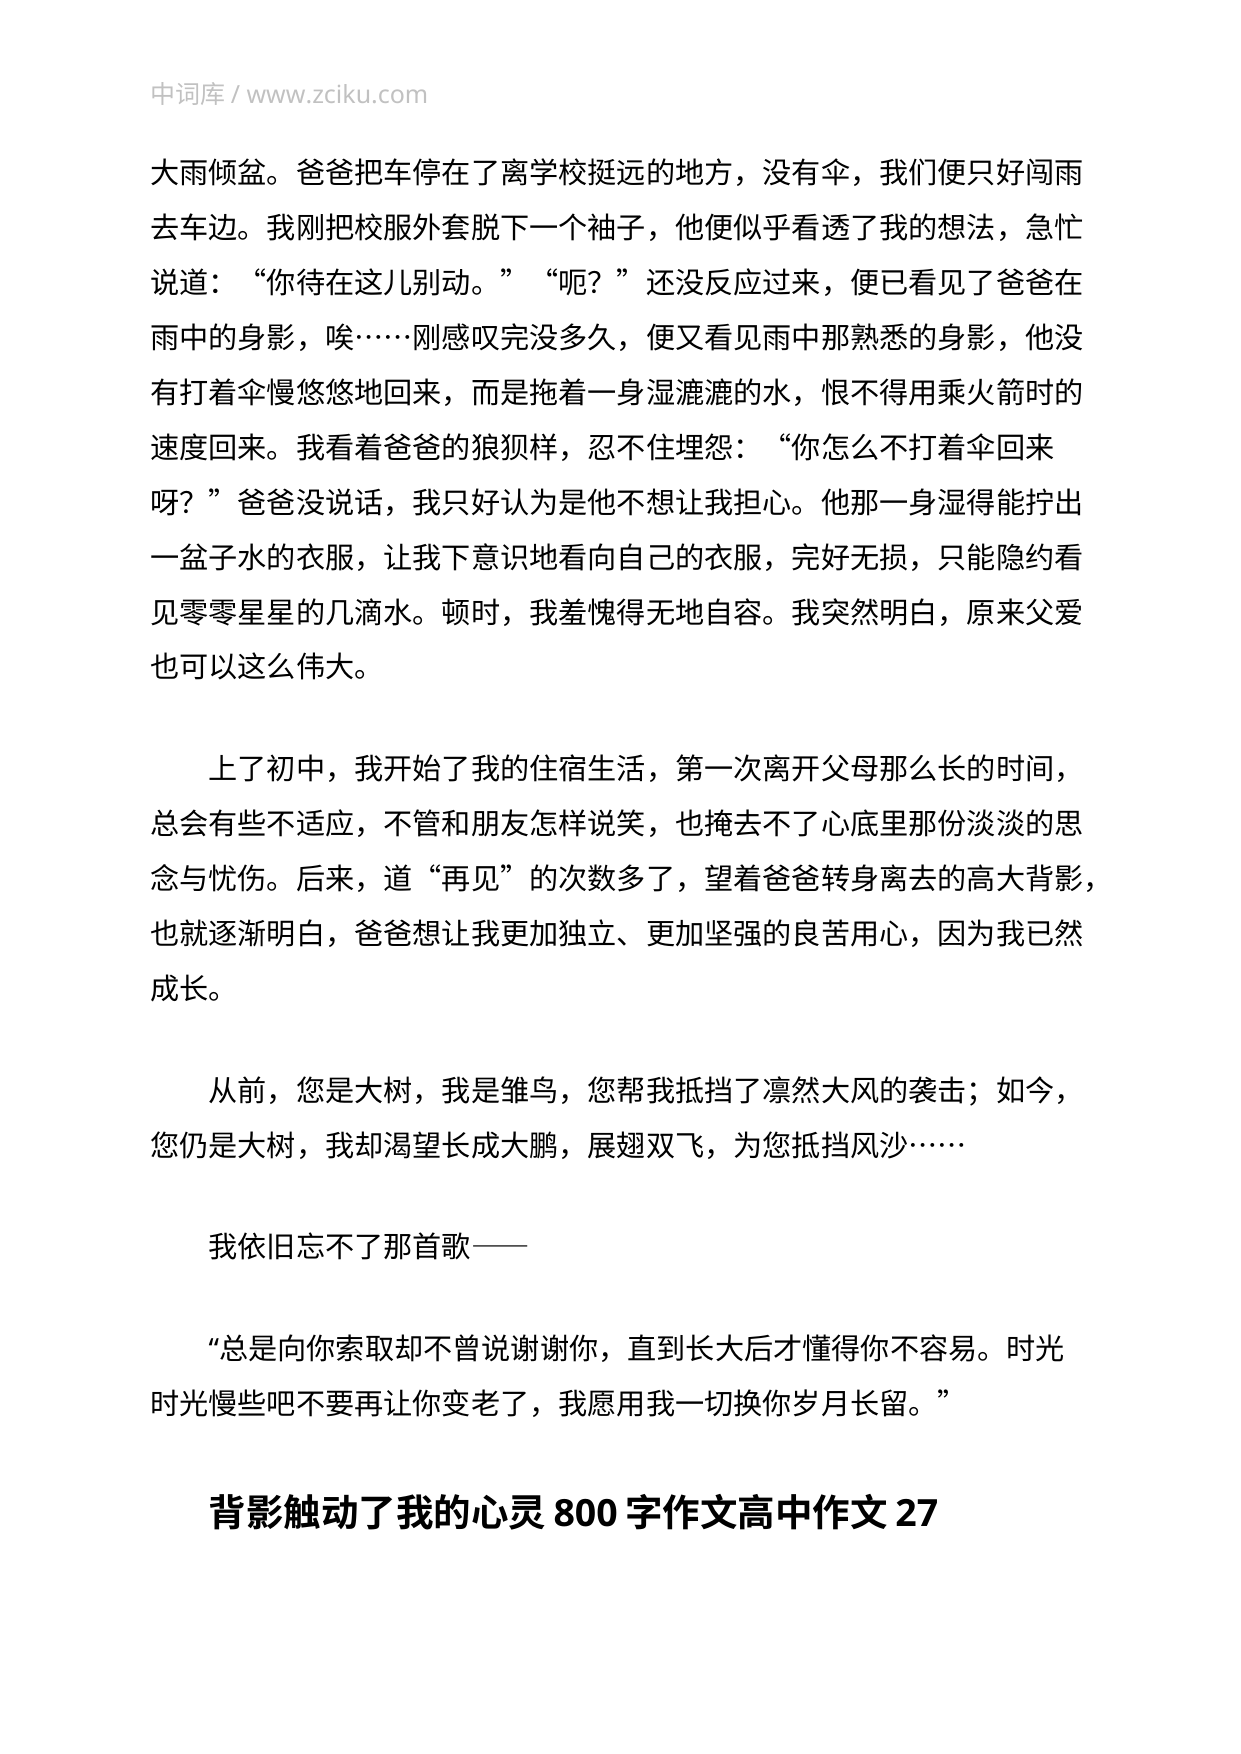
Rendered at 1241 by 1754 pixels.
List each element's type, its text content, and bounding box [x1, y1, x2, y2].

text 我依旧忘不了那首歌—— [150, 1224, 1090, 1266]
text 背影触动了我的心灵800字作文高中作文27 [150, 1482, 1090, 1537]
text 上了初中，我开始了我的住宿生活，第一次离开父母那么长的时间，总会有些不适应，不管和朋友怎样说笑，也掩去不了心底里那份淡淡的思念与忧伤。后来，道“再见”的次数多了，望着爸爸转身离去的高大背影，也就逐渐明白，爸爸想让我更加独立、更加坚强的良苦用心，因为我已然成长。 [150, 746, 1090, 1008]
text 从前，您是大树，我是雏鸟，您帮我抵挡了凛然大风的袭击；如今，您仍是大树，我却渴望长成大鹏，展翅双飞，为您抵挡风沙…… [150, 1067, 1090, 1164]
text “总是向你索取却不曾说谢谢你，直到长大后才懂得你不容易。时光时光慢些吧不要再让你变老了，我愿用我一切换你岁月长留。” [150, 1326, 1090, 1423]
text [150, 150, 1090, 686]
